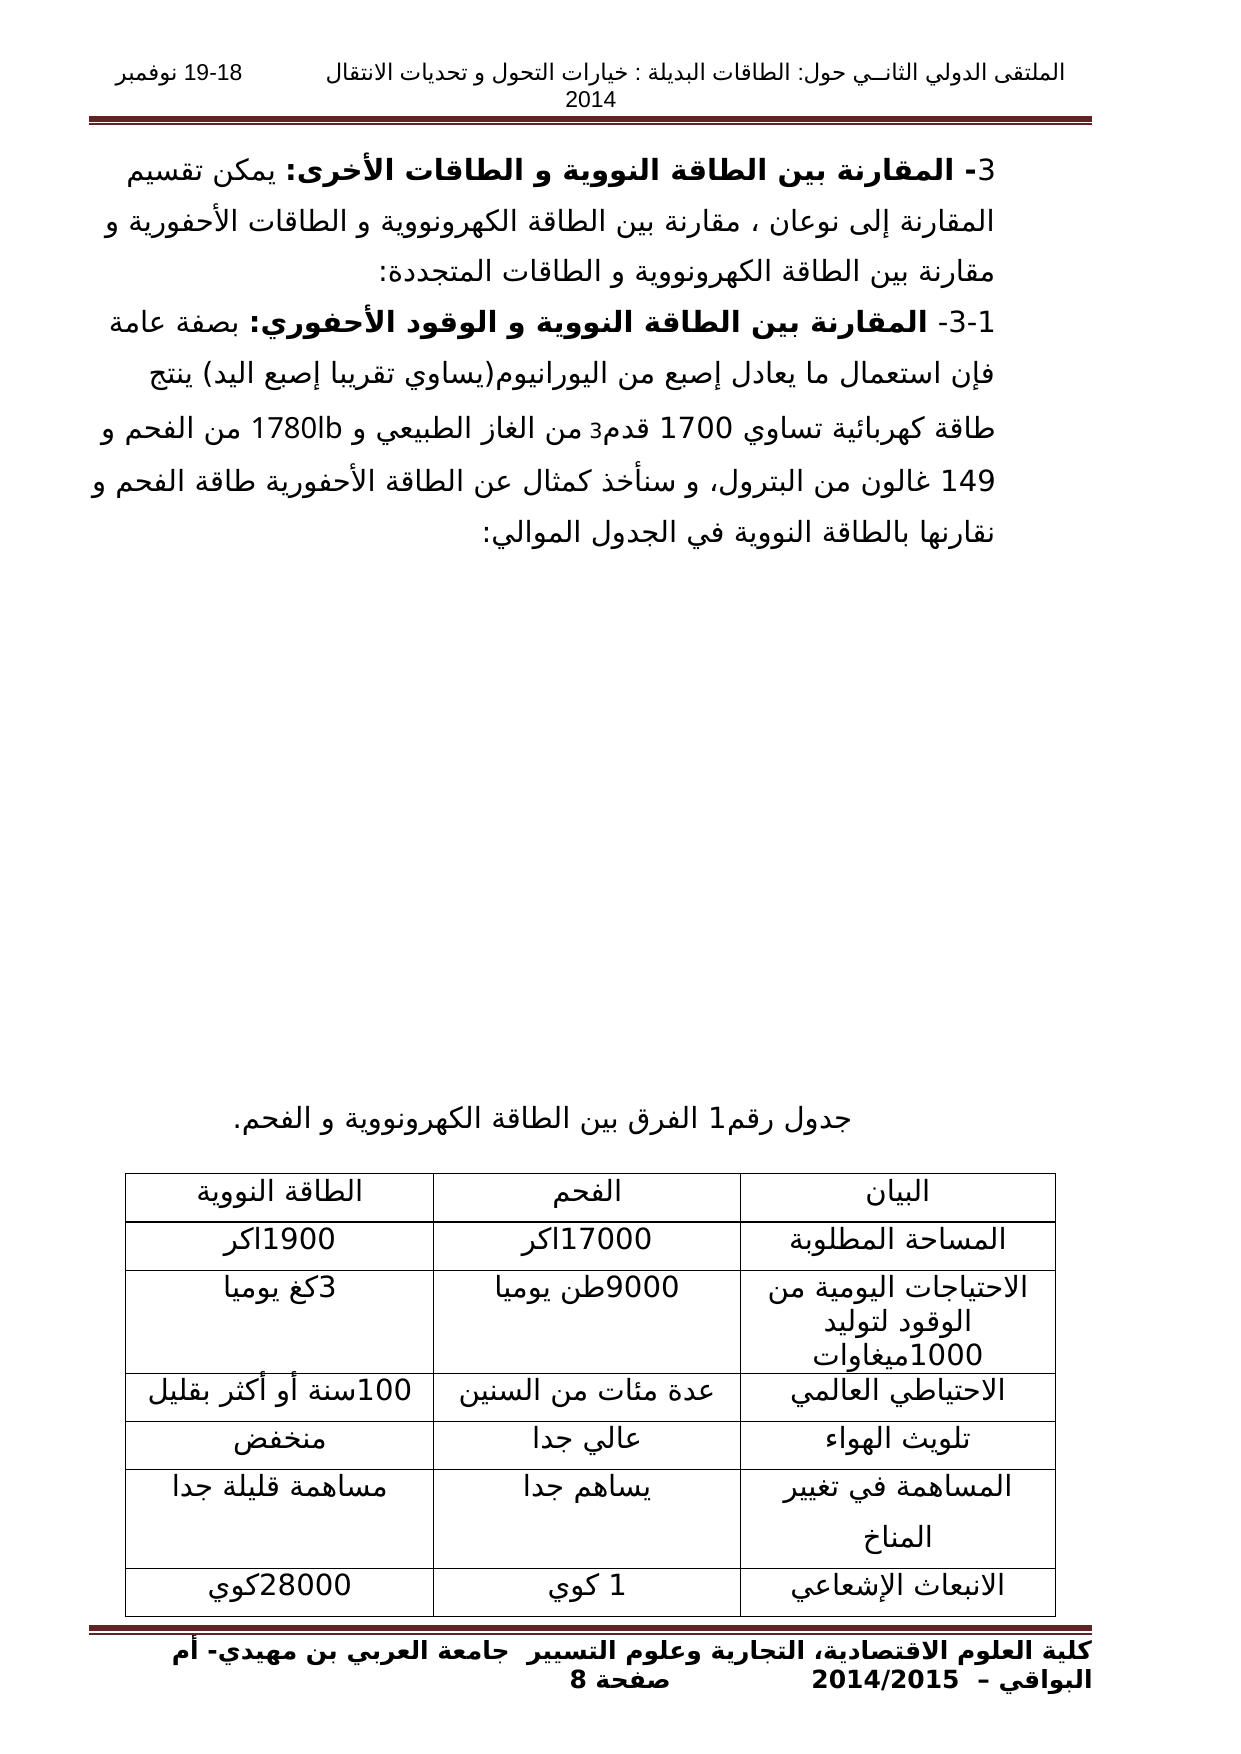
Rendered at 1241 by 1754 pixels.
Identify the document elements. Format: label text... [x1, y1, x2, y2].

table_cell 1900اكر [126, 1223, 433, 1269]
table_cell عدة مئات من السنين [434, 1374, 740, 1421]
table_cell تلويث الهواء [741, 1422, 1055, 1469]
table_cell 1 كوي [434, 1569, 740, 1616]
table_cell المساهمة في تغيير المناخ [741, 1470, 1055, 1568]
table_cell 3كغ يوميا [126, 1271, 433, 1372]
table_cell 28000كوي [126, 1569, 433, 1616]
list 3-1- المقارنة بين الطاقة النووية و الوقود الأحفوري: بصفة عامة فإن استعمال ما يعادل إصبع من اليورانيوم(يساوي تقريبا إصبع اليد) ينتج طاقة كهربائية تساوي 1700 قدم3 من الغاز الطبيعي و 1780lb من الفحم و 149 غالون من البترول، و سنأخذ كمثال عن الطاقة الأحفورية طاقة الفحم و نقارنها بالطاقة النووية في الجدول الموالي: [89, 306, 996, 549]
table_cell منخفض [126, 1422, 433, 1469]
table_header الفحم [434, 1174, 740, 1221]
list 3- المقارنة بين الطاقة النووية و الطاقات الأخرى: يمكن تقسيم المقارنة إلى نوعان ، مقارنة بين الطاقة الكهرونووية و الطاقات الأحفورية و مقارنة بين الطاقة الكهرونووية و الطاقات المتجددة: [89, 153, 996, 289]
table_cell الاحتياطي العالمي [741, 1374, 1055, 1421]
table_cell 17000اكر [434, 1223, 740, 1269]
table_cell 9000طن يوميا [434, 1271, 740, 1372]
table_cell عالي جدا [434, 1422, 740, 1469]
table_header الطاقة النووية [126, 1174, 433, 1221]
table_cell 100سنة أو أكثر بقليل [126, 1374, 433, 1421]
table_cell الاحتياجات اليومية من الوقود لتوليد1000ميغاوات [741, 1271, 1055, 1372]
list جدول رقم1 الفرق بين الطاقة الكهرونووية و الفحم. [89, 1101, 996, 1135]
table_cell الانبعاث الإشعاعي [741, 1569, 1055, 1616]
table_cell مساهمة قليلة جدا [126, 1470, 433, 1568]
table_header البيان [741, 1174, 1055, 1221]
table_cell يساهم جدا [434, 1470, 740, 1568]
table_cell المساحة المطلوبة [741, 1223, 1055, 1269]
